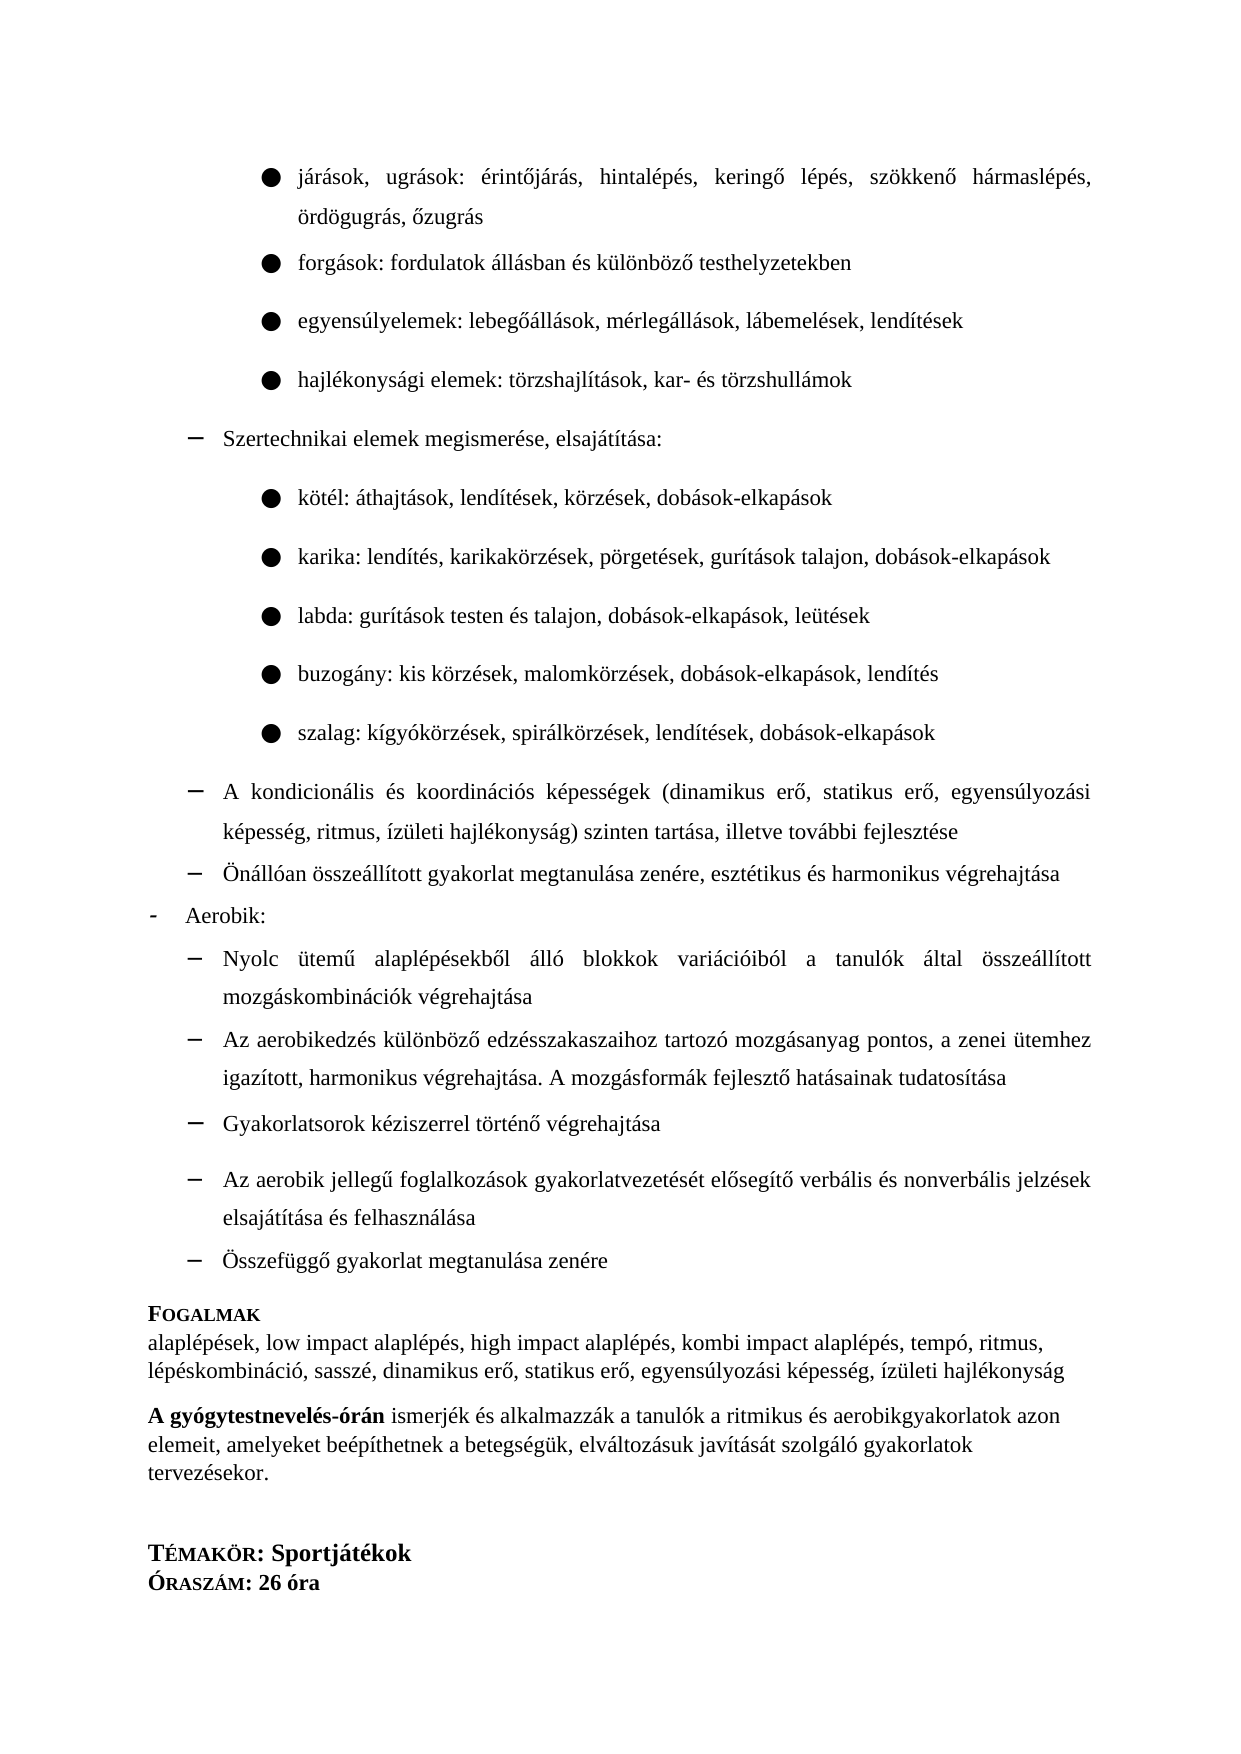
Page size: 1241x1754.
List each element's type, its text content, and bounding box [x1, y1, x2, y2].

list kötél: áthajtások, lendítések, körzések, dobások-elkapások [260, 468, 1093, 519]
text Témakör: Sportjátékok [148, 1538, 1093, 1567]
list Nyolc ütemű alaplépésekből álló blokkok variációiból a tanulók által összeállított mozgáskombinációk végrehajtása [185, 932, 1093, 1009]
list forgások: fordulatok állásban és különböző testhelyzetekben [260, 233, 1093, 284]
list szalag: kígyókörzések, spirálkörzések, lendítések, dobások-elkapások [260, 704, 1093, 755]
text Fogalmak [148, 1301, 1093, 1327]
list Aerobik: [148, 902, 1093, 928]
list Összefüggő gyakorlat megtanulása zenére [185, 1234, 1093, 1281]
list Az aerobik jellegű foglalkozások gyakorlatvezetését elősegítő verbális és nonverbális jelzések elsajátítása és felhasználása [185, 1153, 1093, 1230]
list hajlékonysági elemek: törzshajlítások, kar- és törzshullámok [260, 351, 1093, 402]
list buzogány: kis körzések, malomkörzések, dobások-elkapások, lendítés [260, 645, 1093, 696]
text A gyógytestnevelés-órán ismerjék és alkalmazzák a tanulók a ritmikus és aerobikgyakorlatok azon elemeit, amelyeket beépíthetnek a betegségük, elváltozásuk javítását szolgáló gyakorlatok tervezésekor. [148, 1402, 1093, 1486]
list egyensúlyelemek: lebegőállások, mérlegállások, lábemelések, lendítések [260, 292, 1093, 343]
list Az aerobikedzés különböző edzésszakaszaihoz tartozó mozgásanyag pontos, a zenei ütemhez igazított, harmonikus végrehajtása. A mozgásformák fejlesztő hatásainak tudatosítása [185, 1013, 1093, 1090]
list labda: gurítások testen és talajon, dobások-elkapások, leütések [260, 586, 1093, 637]
list A kondicionális és koordinációs képességek (dinamikus erő, statikus erő, egyensúlyozási képesség, ritmus, ízületi hajlékonyság) szinten tartása, illetve további fejlesztése [185, 763, 1093, 844]
text alaplépések, low impact alaplépés, high impact alaplépés, kombi impact alaplépés, tempó, ritmus, lépéskombináció, sasszé, dinamikus erő, statikus erő, egyensúlyozási képesség, ízületi hajlékonyság [148, 1329, 1093, 1384]
list Gyakorlatsorok kéziszerrel történő végrehajtása [185, 1094, 1093, 1145]
list karika: lendítés, karikakörzések, pörgetések, gurítások talajon, dobások-elkapások [260, 527, 1093, 578]
list Önállóan összeállított gyakorlat megtanulása zenére, esztétikus és harmonikus végrehajtása [185, 848, 1093, 895]
text Óraszám: 26 óra [148, 1569, 1093, 1595]
list járások, ugrások: érintőjárás, hintalépés, keringő lépés, szökkenő hármaslépés, ördögugrás, őzugrás [260, 148, 1093, 229]
list Szertechnikai elemek megismerése, elsajátítása: [185, 409, 1093, 461]
